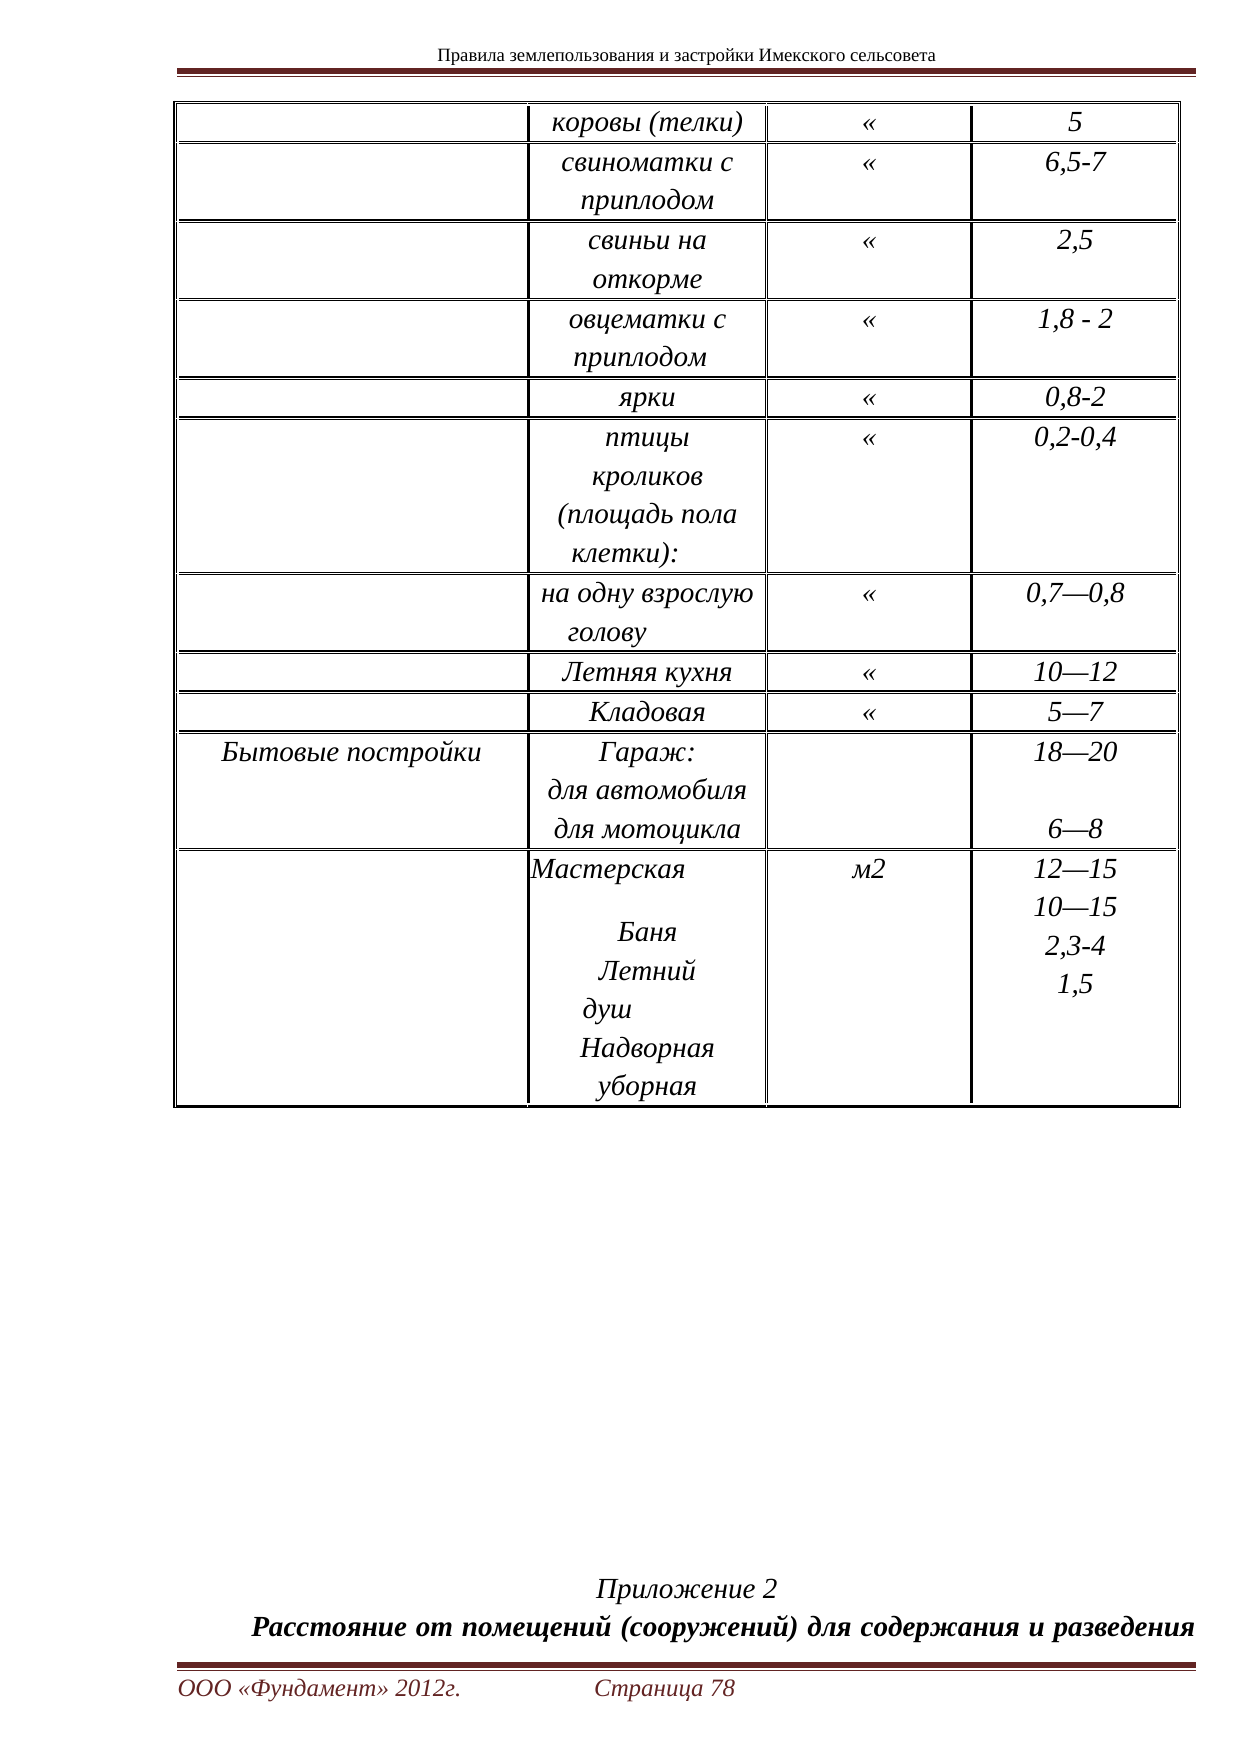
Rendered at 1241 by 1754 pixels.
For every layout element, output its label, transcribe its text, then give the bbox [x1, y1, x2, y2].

table_cell [175, 572, 528, 650]
table_cell [175, 298, 528, 376]
text Приложение 2 [177, 1571, 1196, 1604]
table_cell « [768, 301, 970, 376]
table_cell 0,8-2 [973, 376, 1178, 416]
table_cell ярки [530, 380, 765, 416]
table_cell « [768, 144, 970, 219]
table_cell Гараж: для автомобиля для мотоцикла [530, 734, 765, 847]
table_cell 18—20 6—8 [973, 730, 1178, 847]
table_cell [175, 102, 528, 141]
table_cell м2 [766, 851, 971, 1105]
table_cell [177, 219, 527, 298]
table_cell Кладовая [530, 694, 765, 730]
table_cell 5 [971, 104, 1178, 141]
table_cell [177, 690, 527, 730]
table_cell 0,7—0,8 [971, 572, 1179, 650]
table_cell на одну взрослую голову [530, 575, 765, 650]
table_cell « [768, 223, 970, 298]
table_cell 6,5-7 [971, 141, 1179, 219]
table_cell Мастерская Баня Летний душ Надворная уборная [528, 851, 766, 1105]
table_cell « [768, 575, 970, 650]
table_cell 0,2-0,4 [973, 416, 1178, 572]
table_cell свиньи на откорме [530, 223, 765, 298]
table_cell коровы (телки) [528, 104, 766, 141]
table_cell [175, 141, 528, 219]
table_cell [177, 416, 527, 572]
table_cell Летняя кухня [530, 654, 765, 690]
table_cell свиноматки с приплодом [530, 144, 765, 219]
table_cell « [768, 420, 970, 572]
table_cell 10—12 [973, 650, 1178, 690]
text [177, 1609, 1196, 1643]
table_cell [768, 734, 970, 847]
table_cell « [768, 380, 970, 416]
table_cell 2,5 [973, 219, 1178, 298]
table_cell [177, 376, 527, 416]
table_cell 12—15 10—15 2,3-4 1,5 [971, 848, 1178, 1105]
table_cell птицы кроликов (площадь пола клетки): [530, 420, 765, 572]
table_cell [177, 650, 527, 690]
table_cell 1,8 - 2 [971, 298, 1179, 376]
table_cell Бытовые постройки [177, 730, 527, 847]
table_cell овцематки с приплодом [530, 301, 765, 376]
table_cell 5—7 [973, 690, 1178, 730]
table_cell « [768, 654, 970, 690]
table_cell « [768, 694, 970, 730]
table_cell [177, 848, 528, 1105]
table_cell « [766, 104, 971, 141]
